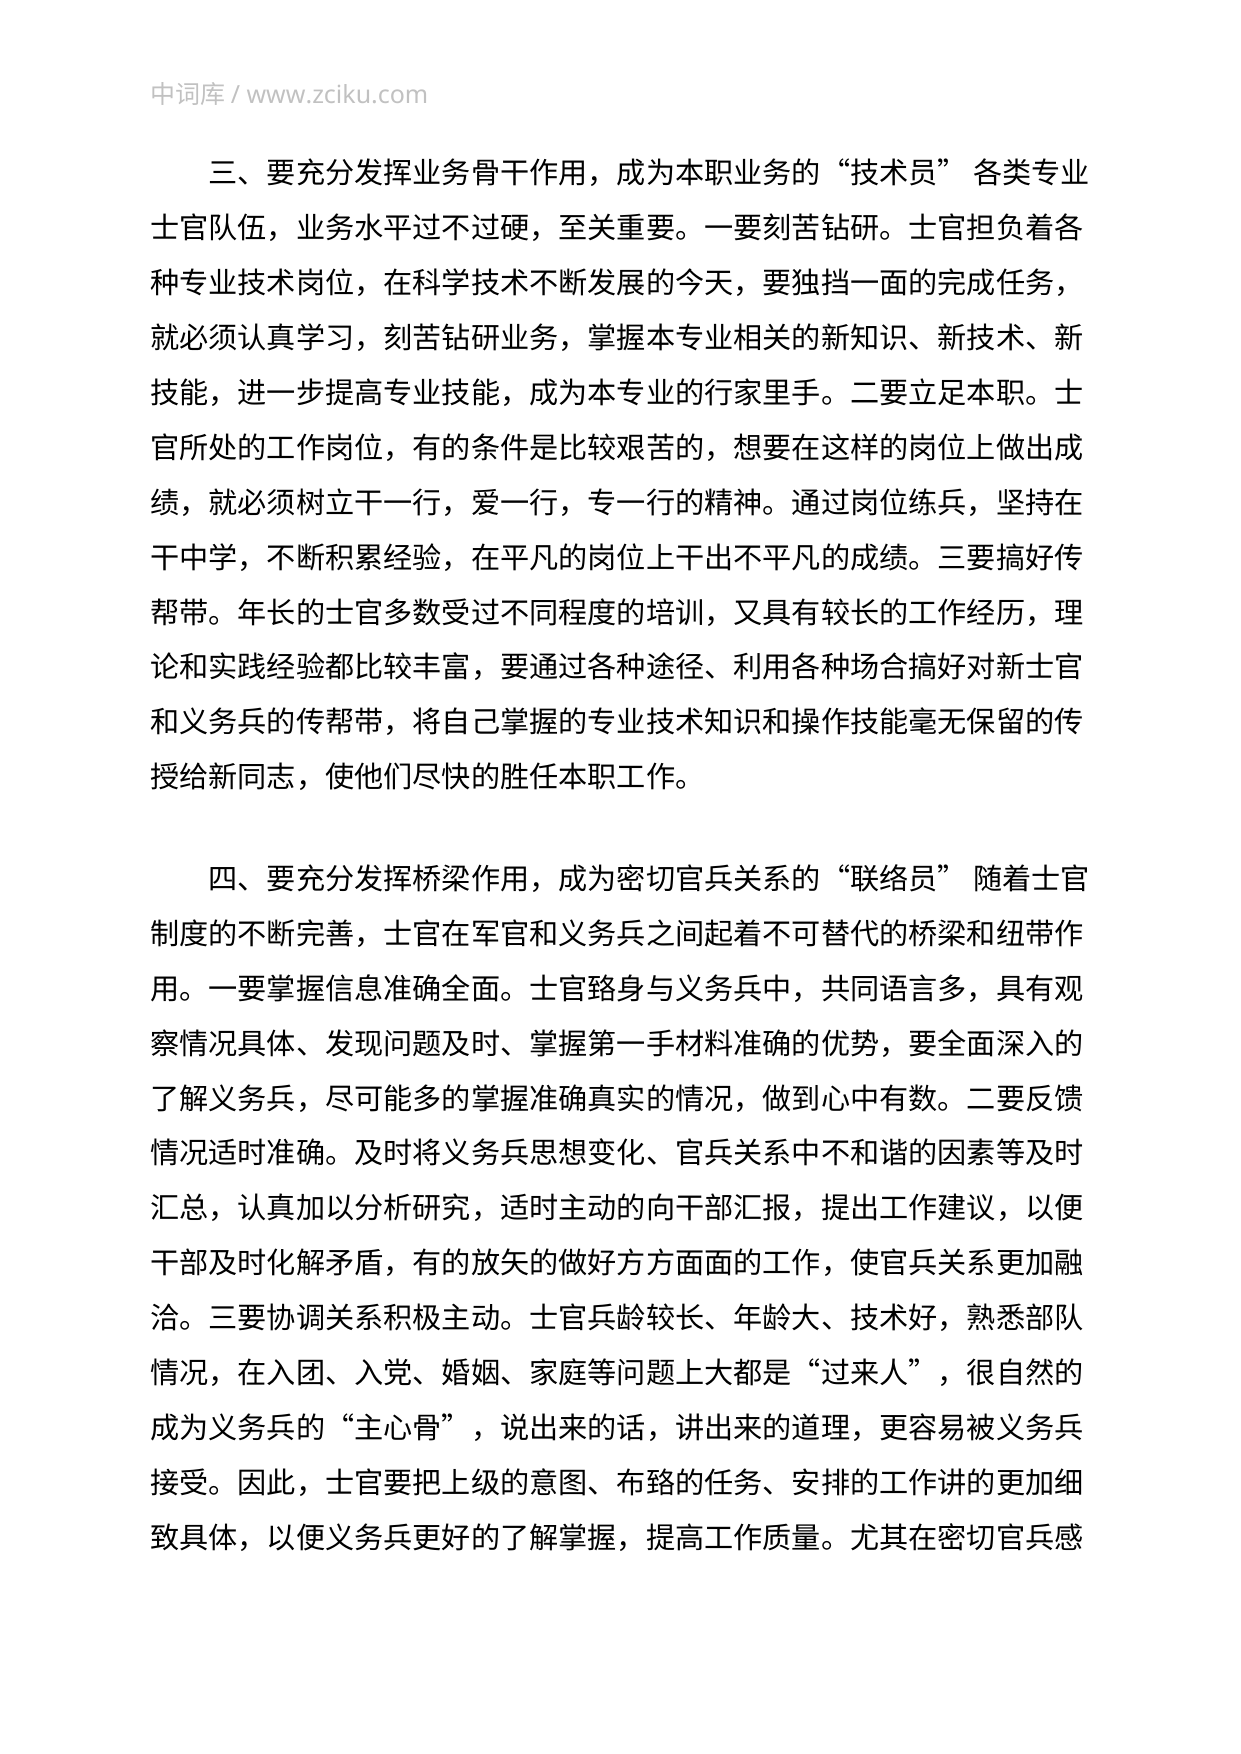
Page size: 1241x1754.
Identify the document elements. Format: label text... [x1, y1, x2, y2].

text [150, 856, 1090, 1557]
text 三、要充分发挥业务骨干作用，成为本职业务的“技术员” 各类专业士官队伍，业务水平过不过硬，至关重要。一要刻苦钻研。士官担负着各种专业技术岗位，在科学技术不断发展的今天，要独挡一面的完成任务，就必须认真学习，刻苦钻研业务，掌握本专业相关的新知识、新技术、新技能，进一步提高专业技能，成为本专业的行家里手。二要立足本职。士官所处的工作岗位，有的条件是比较艰苦的，想要在这样的岗位上做出成绩，就必须树立干一行，爱一行，专一行的精神。通过岗位练兵，坚持在干中学，不断积累经验，在平凡的岗位上干出不平凡的成绩。三要搞好传帮带。年长的士官多数受过不同程度的培训，又具有较长的工作经历，理论和实践经验都比较丰富，要通过各种途径、利用各种场合搞好对新士官和义务兵的传帮带，将自己掌握的专业技术知识和操作技能毫无保留的传授给新同志，使他们尽快的胜任本职工作。 [150, 150, 1090, 796]
